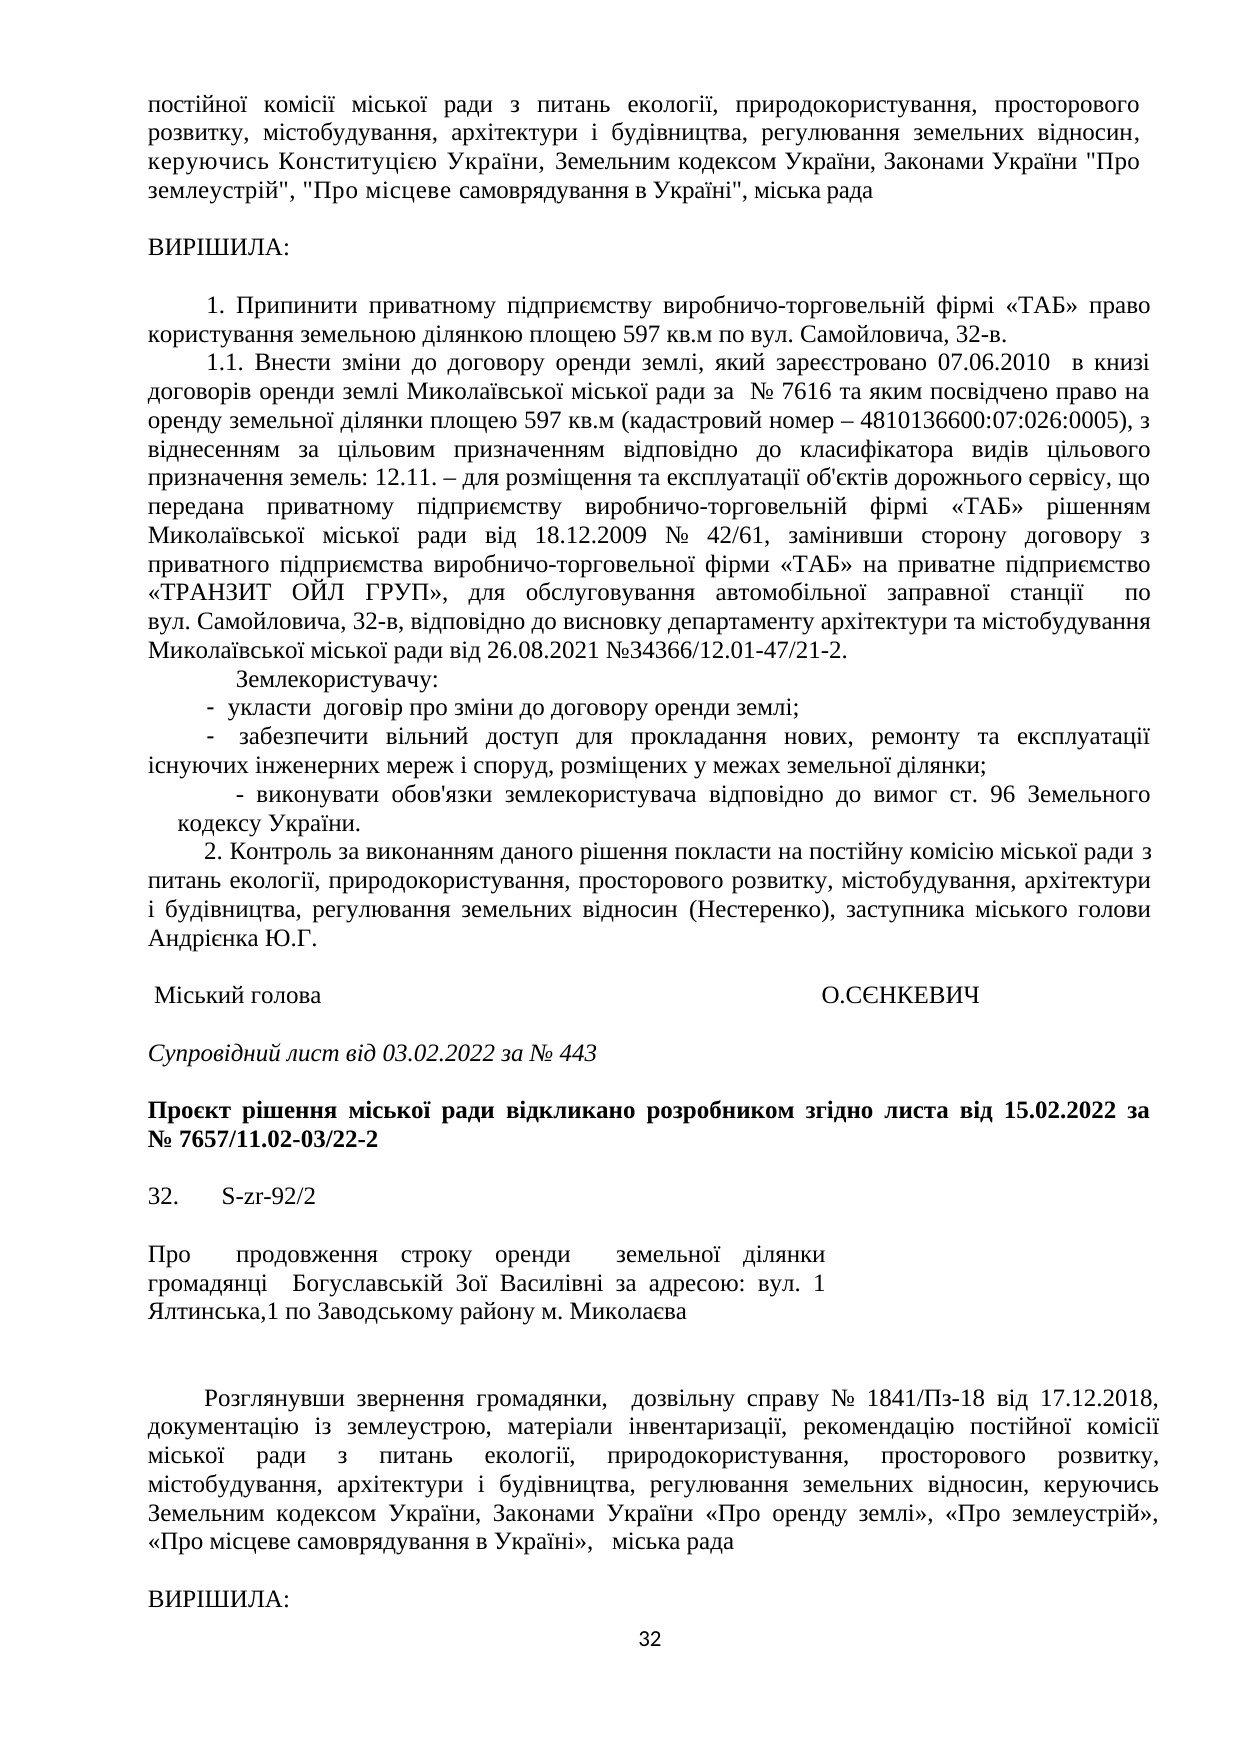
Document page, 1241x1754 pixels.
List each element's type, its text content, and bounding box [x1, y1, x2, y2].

list укласти договір про зміни до договору оренди землі; [148, 692, 1152, 721]
text ВИРІШИЛА: [148, 1584, 1152, 1613]
text 1. Припинити приватному підприємству виробничо-торговельній фірмі «ТАБ» право користування земельною ділянкою площею 597 кв.м по вул. Самойловича, 32-в. [148, 290, 1152, 347]
list S-zr-92/2 [148, 1181, 1152, 1210]
text 2. Контроль за виконанням даного рішення покласти на постійну комісію міської ради з питань екології, природокористування, просторового розвитку, містобудування, архітектури і будівництва, регулювання земельних відносин (Нестеренко), заступника міського голови Андрієнка Ю.Г. [148, 836, 1152, 951]
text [148, 89, 1139, 204]
text ВИРІШИЛА: [148, 232, 1152, 261]
text Розглянувши звернення громадянки, дозвільну справу № 1841/Пз-18 від 17.12.2018, документацію із землеустрою, матеріали інвентаризації, рекомендацію постійної комісії міської ради з питань екології, природокористування, просторового розвитку, містобудування, архітектури і будівництва, регулювання земельних відносин, керуючись Земельним кодексом України, Законами України «Про оренду землі», «Про землеустрій», «Про місцеве самоврядування в Україні», міська рада [148, 1383, 1160, 1555]
text Проєкт рішення міської ради відкликано розробником згідно листа від 15.02.2022 за № 7657/11.02-03/22-2 [148, 1095, 1152, 1153]
text - виконувати обов'язки землекористувача відповідно до вимог ст. 96 Земельного кодексу України. [177, 779, 1152, 836]
text 1.1. Внести зміни до договору оренди землі, який зареєстровано 07.06.2010 в книзі договорів оренди землі Миколаївської міської ради за № 7616 та яким посвідчено право на оренду земельної ділянки площею 597 кв.м (кадастровий номер – 4810136600:07:026:0005), з віднесенням за цільовим призначенням відповідно до класифікатора видів цільового призначення земель: 12.11. – для розміщення та експлуатації об'єктів дорожнього сервісу, що передана приватному підприємству виробничо-торговельній фірмі «ТАБ» рішенням Миколаївської міської ради від 18.12.2009 № 42/61, замінивши сторону договору з приватного підприємства виробничо-торговельної фірми «ТАБ» на приватне підприємство «ТРАНЗИТ ОЙЛ ГРУП», для обслуговування автомобільної заправної станції по вул. Самойловича, 32-в, відповідно до висновку департаменту архітектури та містобудування Миколаївської міської ради від 26.08.2021 №34366/12.01-47/21-2. [148, 347, 1152, 664]
text Землекористувачу: [177, 664, 1152, 692]
text Міський голова О.СЄНКЕВИЧ [148, 980, 1152, 1009]
text Про продовження строку оренди земельної ділянки громадянці Богуславській Зої Василівні за адресою: вул. 1 Ялтинська,1 по Заводському району м. Миколаєва [148, 1239, 827, 1325]
text Супровідний лист від 03.02.2022 за № 443 [148, 1038, 1152, 1066]
list забезпечити вільний доступ для прокладання нових, ремонту та експлуатації існуючих інженерних мереж і споруд, розміщених у межах земельної ділянки; [148, 721, 1152, 779]
